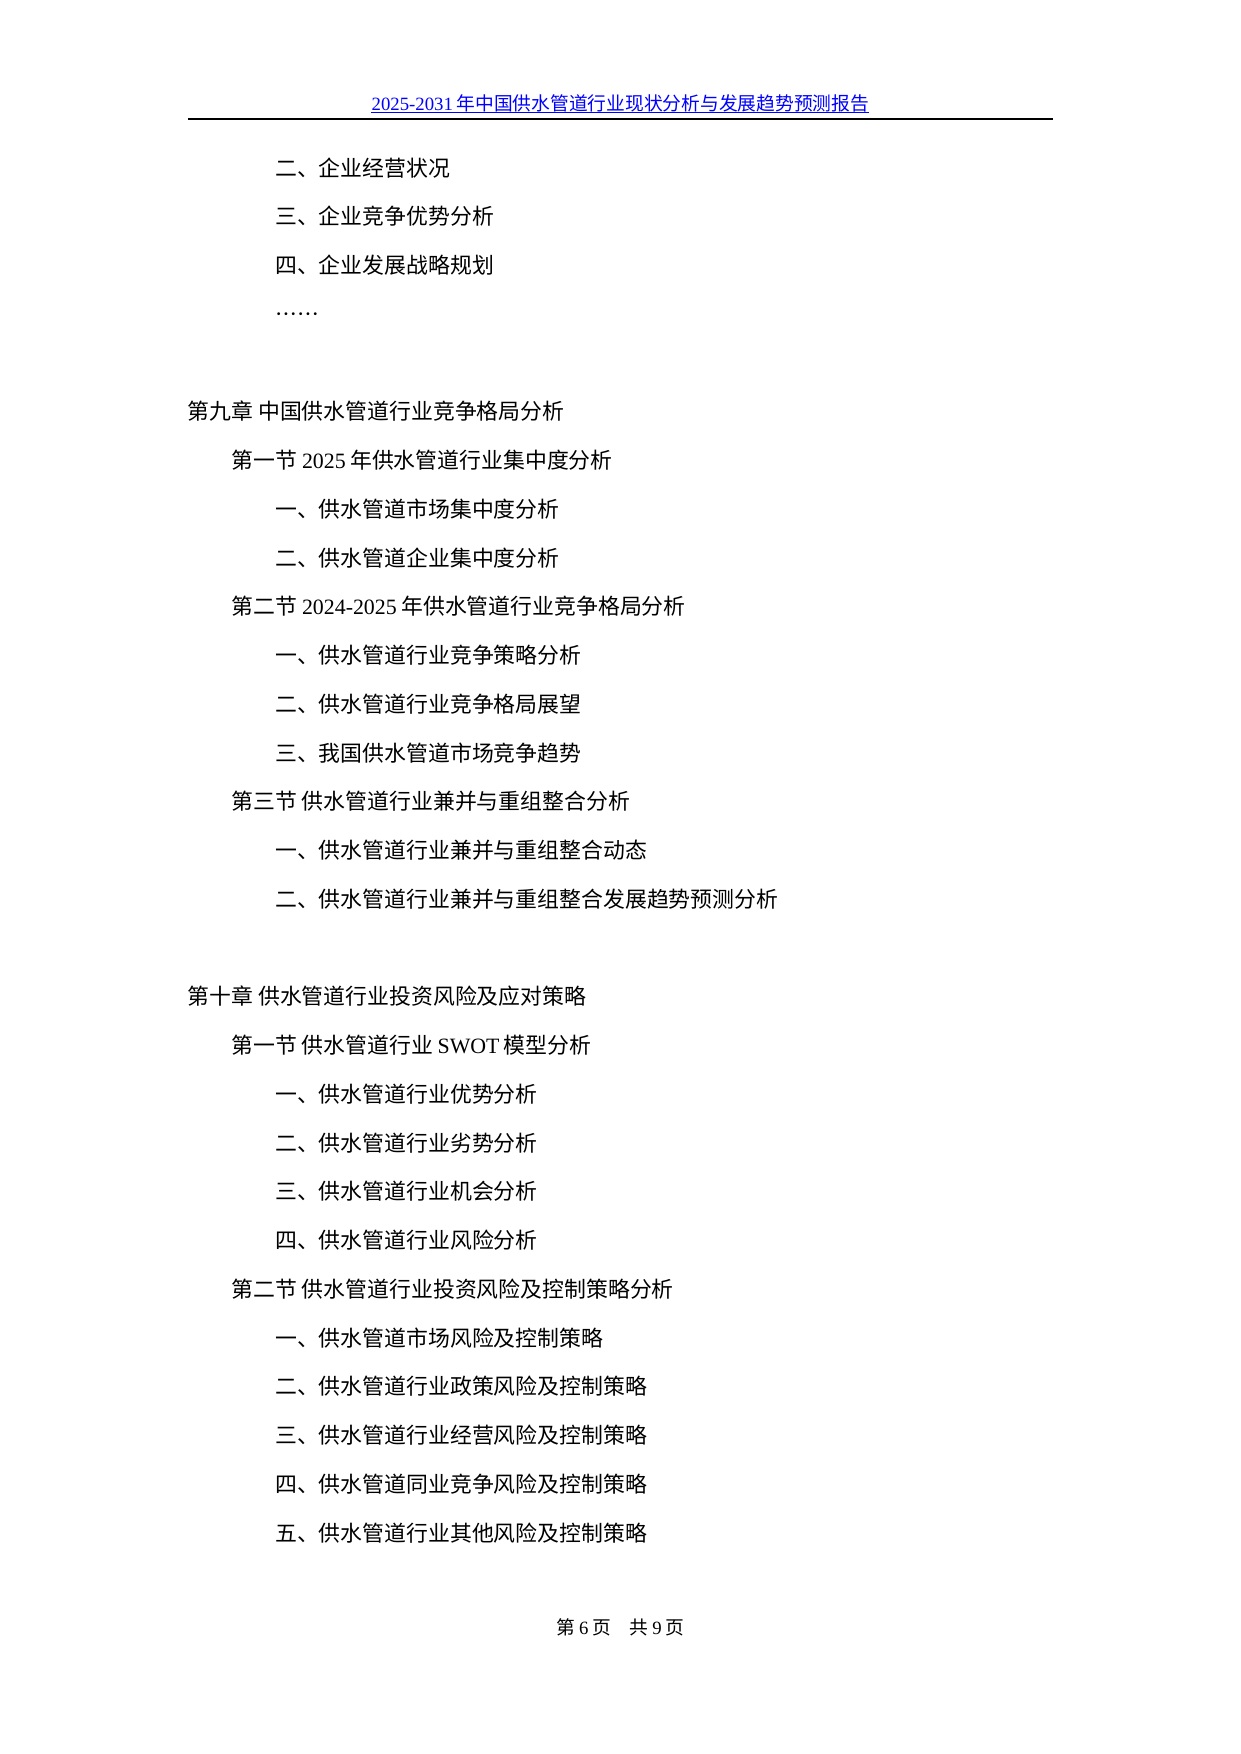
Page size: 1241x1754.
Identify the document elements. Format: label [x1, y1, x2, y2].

text [187, 150, 1053, 1548]
